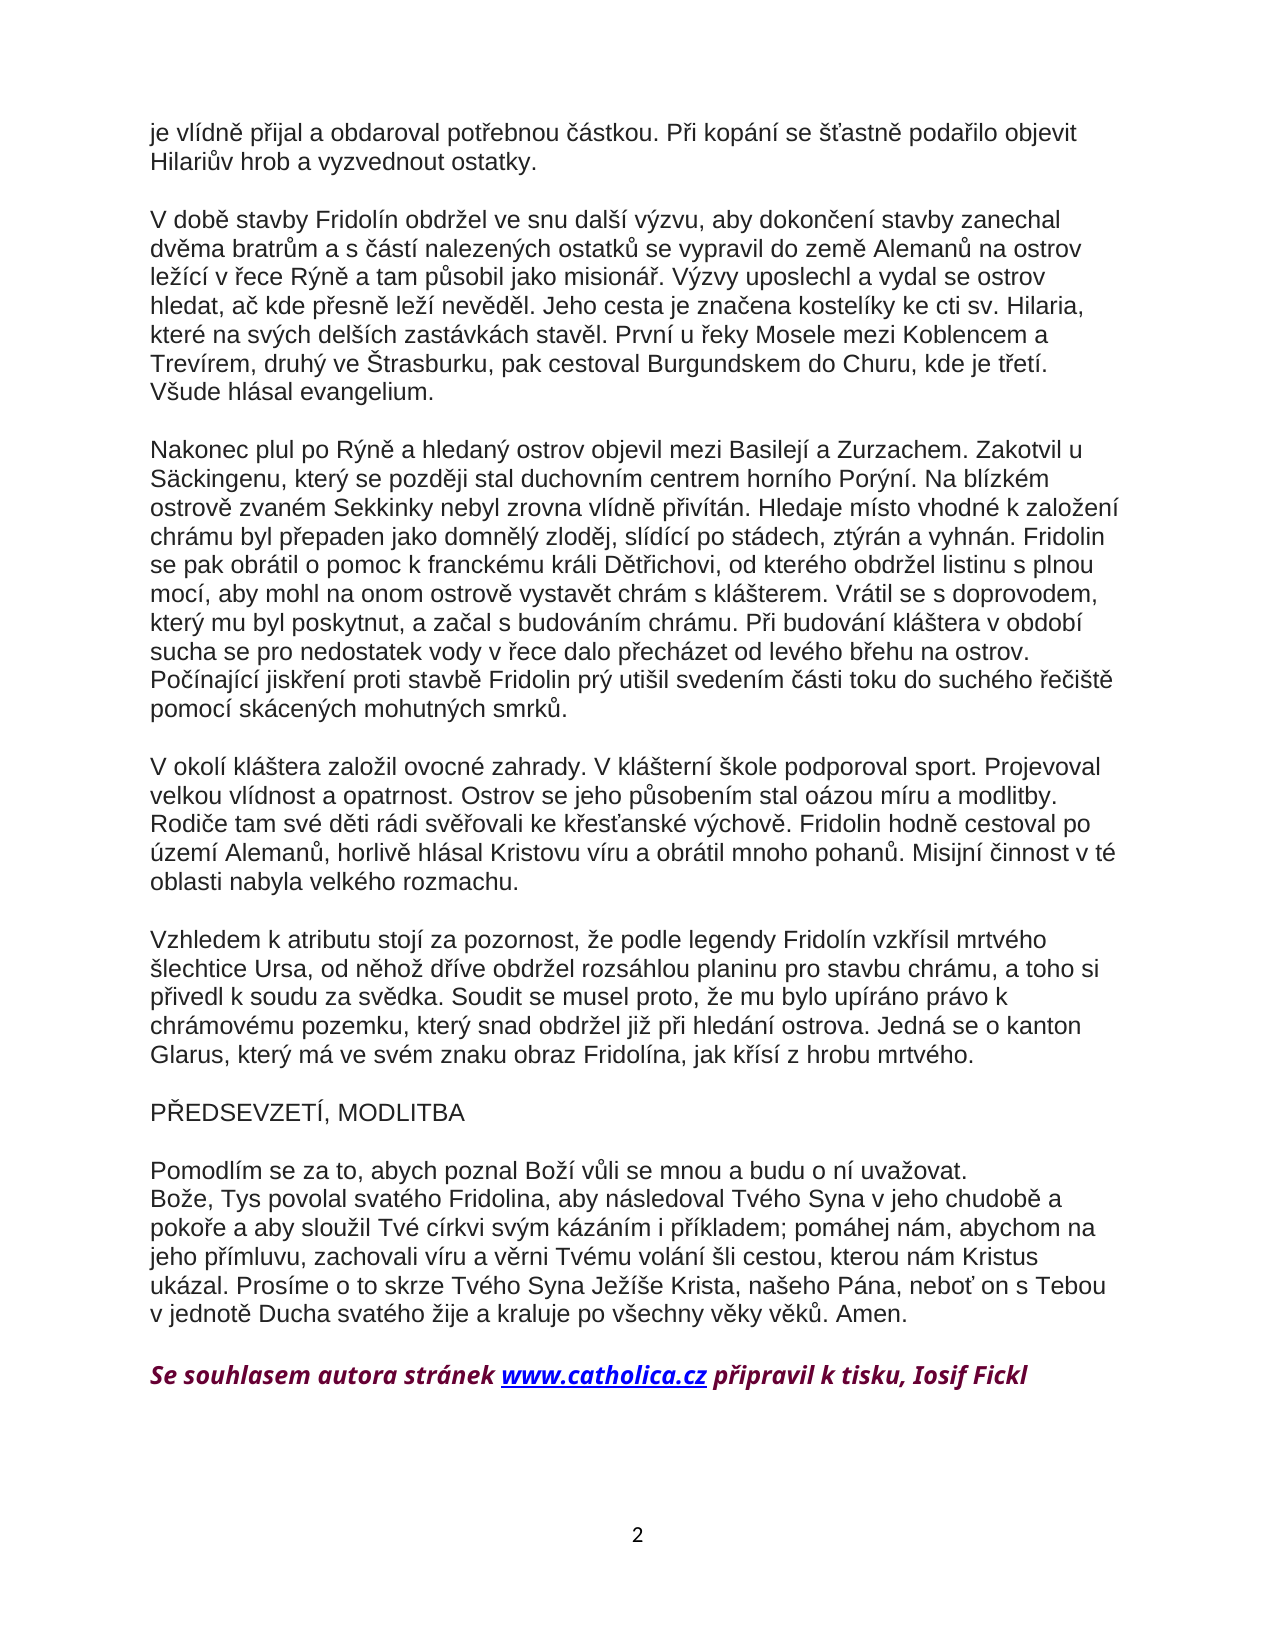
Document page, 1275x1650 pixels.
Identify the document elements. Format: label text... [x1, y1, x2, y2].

text PŘEDSEVZETÍ, MODLITBA [150, 1098, 1125, 1127]
text Bože, Tys povolal svatého Fridolina, aby následoval Tvého Syna v jeho chudobě a pokoře a aby sloužil Tvé církvi svým kázáním i příkladem; pomáhej nám, abychom na jeho přímluvu, zachovali víru a věrni Tvému volání šli cestou, kterou nám Kristus ukázal. Prosíme o to skrze Tvého Syna Ježíše Krista, našeho Pána, neboť on s Tebou v jednotě Ducha svatého žije a kraluje po všechny věky věků. Amen. [150, 1184, 1125, 1328]
text Nakonec plul po Rýně a hledaný ostrov objevil mezi Basilejí a Zurzachem. Zakotvil u Säckingenu, který se později stal duchovním centrem horního Porýní. Na blízkém ostrově zvaném Sekkinky nebyl zrovna vlídně přivítán. Hledaje místo vhodné k založení chrámu byl přepaden jako domnělý zloděj, slídící po stádech, ztýrán a vyhnán. Fridolin se pak obrátil o pomoc k franckému králi Dětřichovi, od kterého obdržel listinu s plnou mocí, aby mohl na onom ostrově vystavět chrám s klášterem. Vrátil se s doprovodem, který mu byl poskytnut, a začal s budováním chrámu. Při budování kláštera v období sucha se pro nedostatek vody v řece dalo přecházet od levého břehu na ostrov. Počínající jiskření proti stavbě Fridolin prý utišil svedením části toku do suchého řečiště pomocí skácených mohutných smrků. [150, 435, 1125, 723]
text Pomodlím se za to, abych poznal Boží vůli se mnou a budu o ní uvažovat. [150, 1156, 1125, 1184]
text Se souhlasem autora stránek www.catholica.cz připravil k tisku, Iosif Fickl [150, 1357, 1125, 1391]
text V okolí kláštera založil ovocné zahrady. V klášterní škole podporoval sport. Projevoval velkou vlídnost a opatrnost. Ostrov se jeho působením stal oázou míru a modlitby. Rodiče tam své děti rádi svěřovali ke křesťanské výchově. Fridolin hodně cestoval po území Alemanů, horlivě hlásal Kristovu víru a obrátil mnoho pohanů. Misijní činnost v té oblasti nabyla velkého rozmachu. [150, 752, 1125, 896]
text Vzhledem k atributu stojí za pozornost, že podle legendy Fridolín vzkřísil mrtvého šlechtice Ursa, od něhož dříve obdržel rozsáhlou planinu pro stavbu chrámu, a toho si přivedl k soudu za svědka. Soudit se musel proto, že mu bylo upíráno právo k chrámovému pozemku, který snad obdržel již při hledání ostrova. Jedná se o kanton Glarus, který má ve svém znaku obraz Fridolína, jak křísí z hrobu mrtvého. [150, 925, 1125, 1069]
text V době stavby Fridolín obdržel ve snu další výzvu, aby dokončení stavby zanechal dvěma bratrům a s částí nalezených ostatků se vypravil do země Alemanů na ostrov ležící v řece Rýně a tam působil jako misionář. Výzvy uposlechl a vydal se ostrov hledat, ač kde přesně leží nevěděl. Jeho cesta je značena kostelíky ke cti sv. Hilaria, které na svých delších zastávkách stavěl. První u řeky Mosele mezi Koblencem a Trevírem, druhý ve Štrasburku, pak cestoval Burgundskem do Churu, kde je třetí. Všude hlásal evangelium. [150, 205, 1125, 406]
